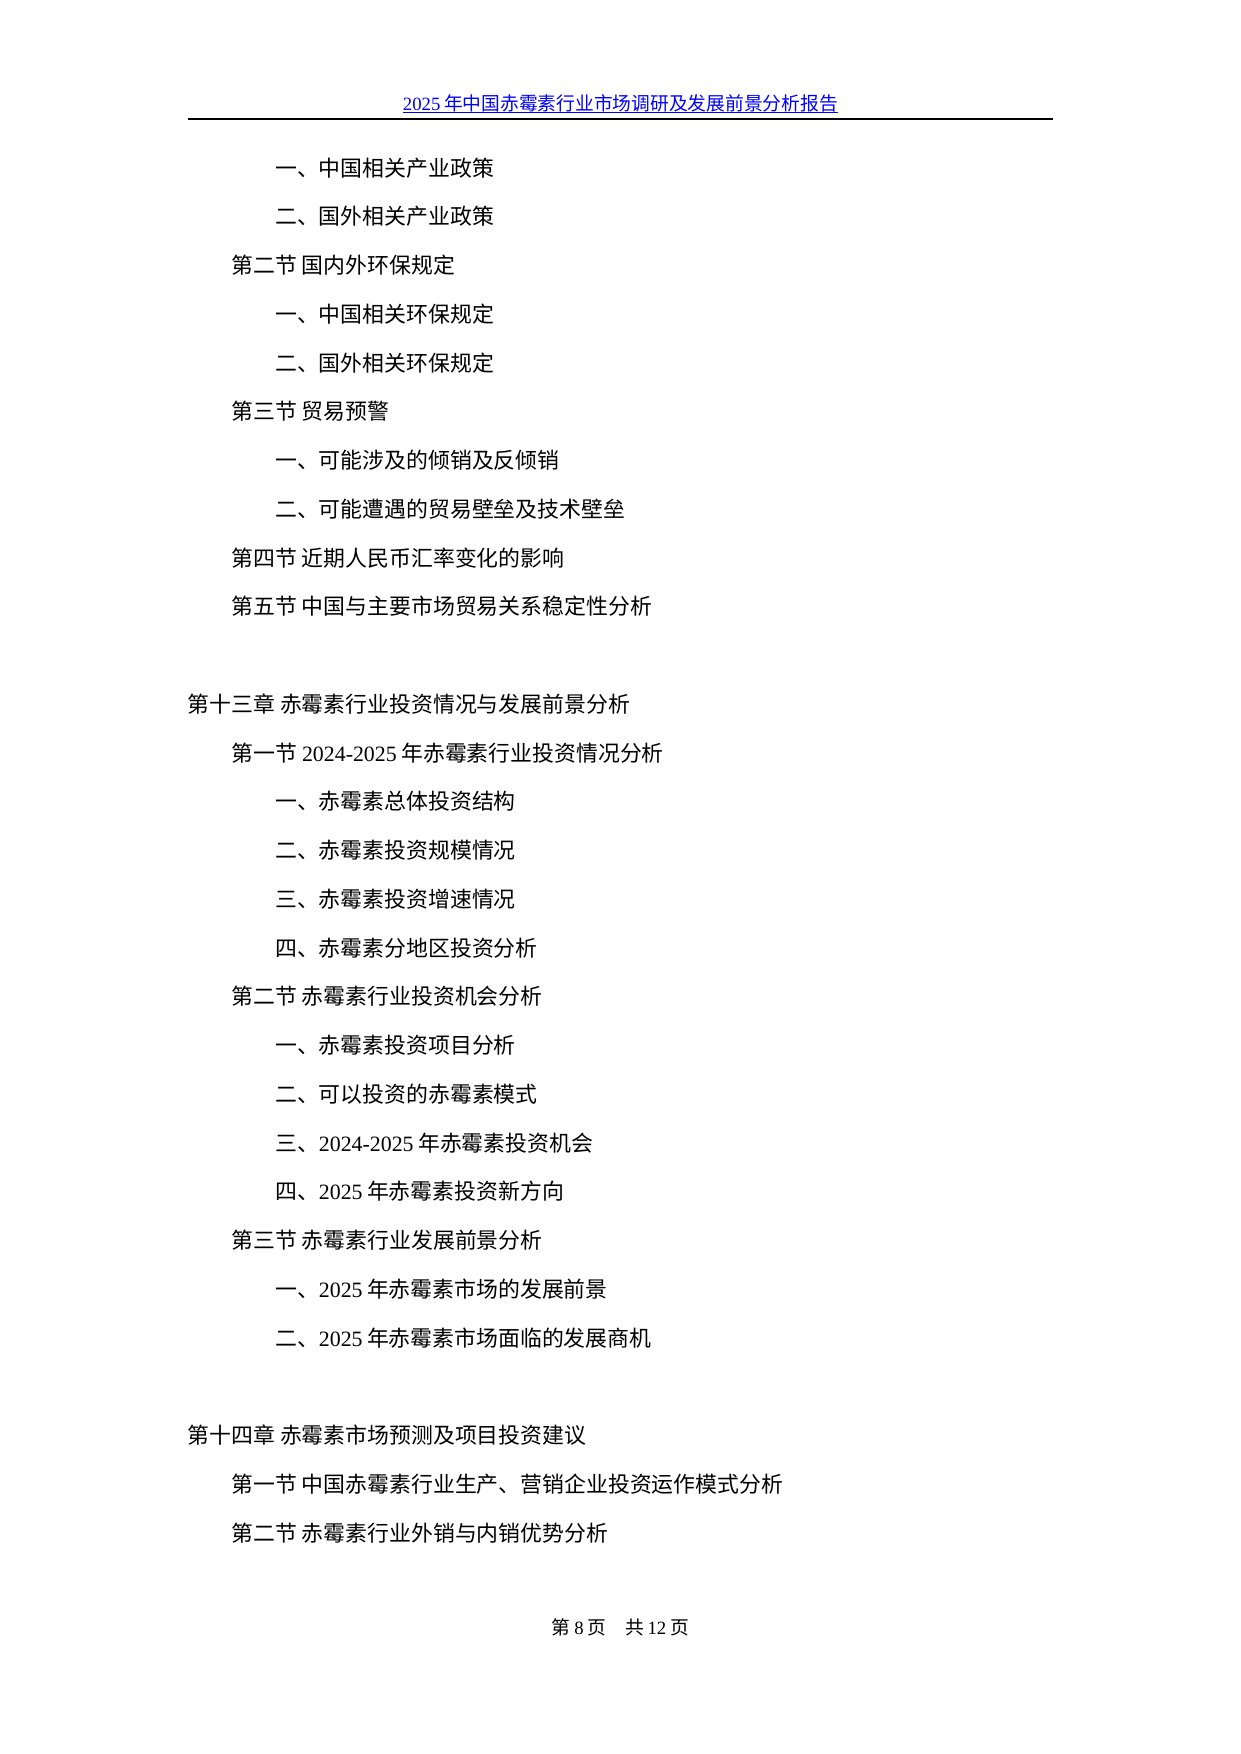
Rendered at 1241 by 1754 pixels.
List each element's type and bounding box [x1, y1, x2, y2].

text [187, 150, 1053, 1548]
